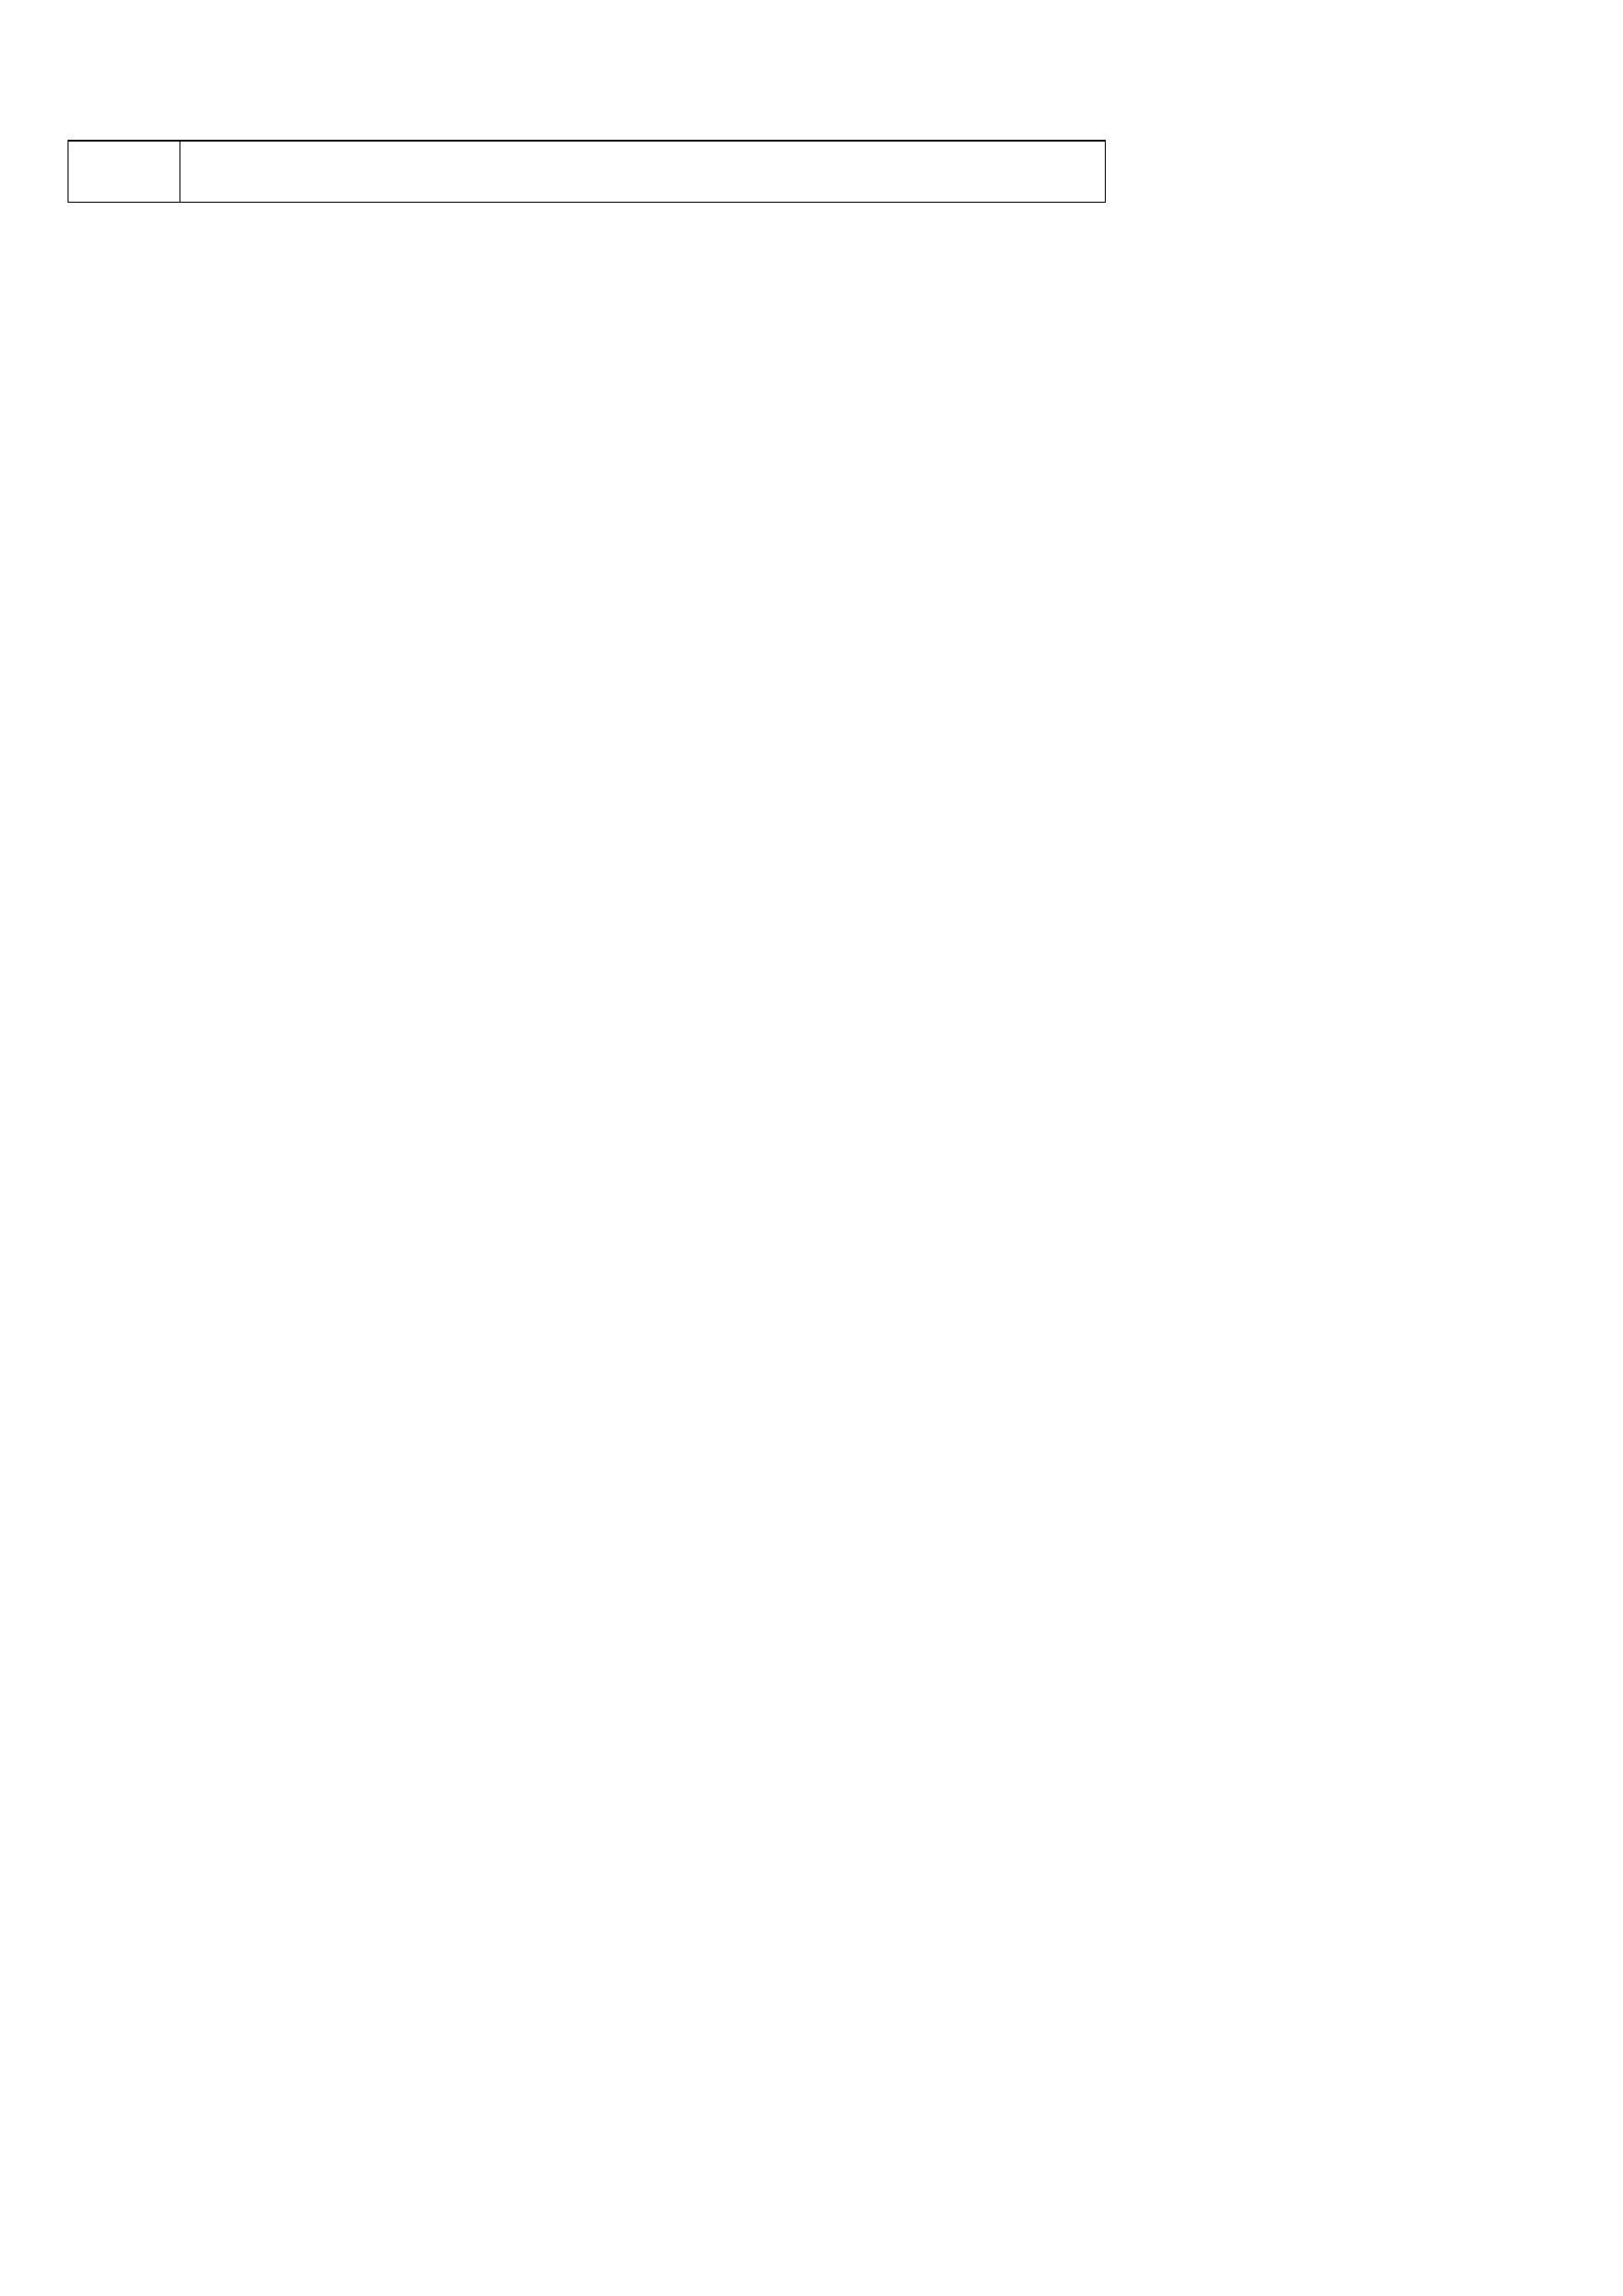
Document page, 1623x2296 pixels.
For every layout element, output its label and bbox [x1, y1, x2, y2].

table_cell [180, 142, 1105, 201]
table_cell [68, 142, 180, 201]
